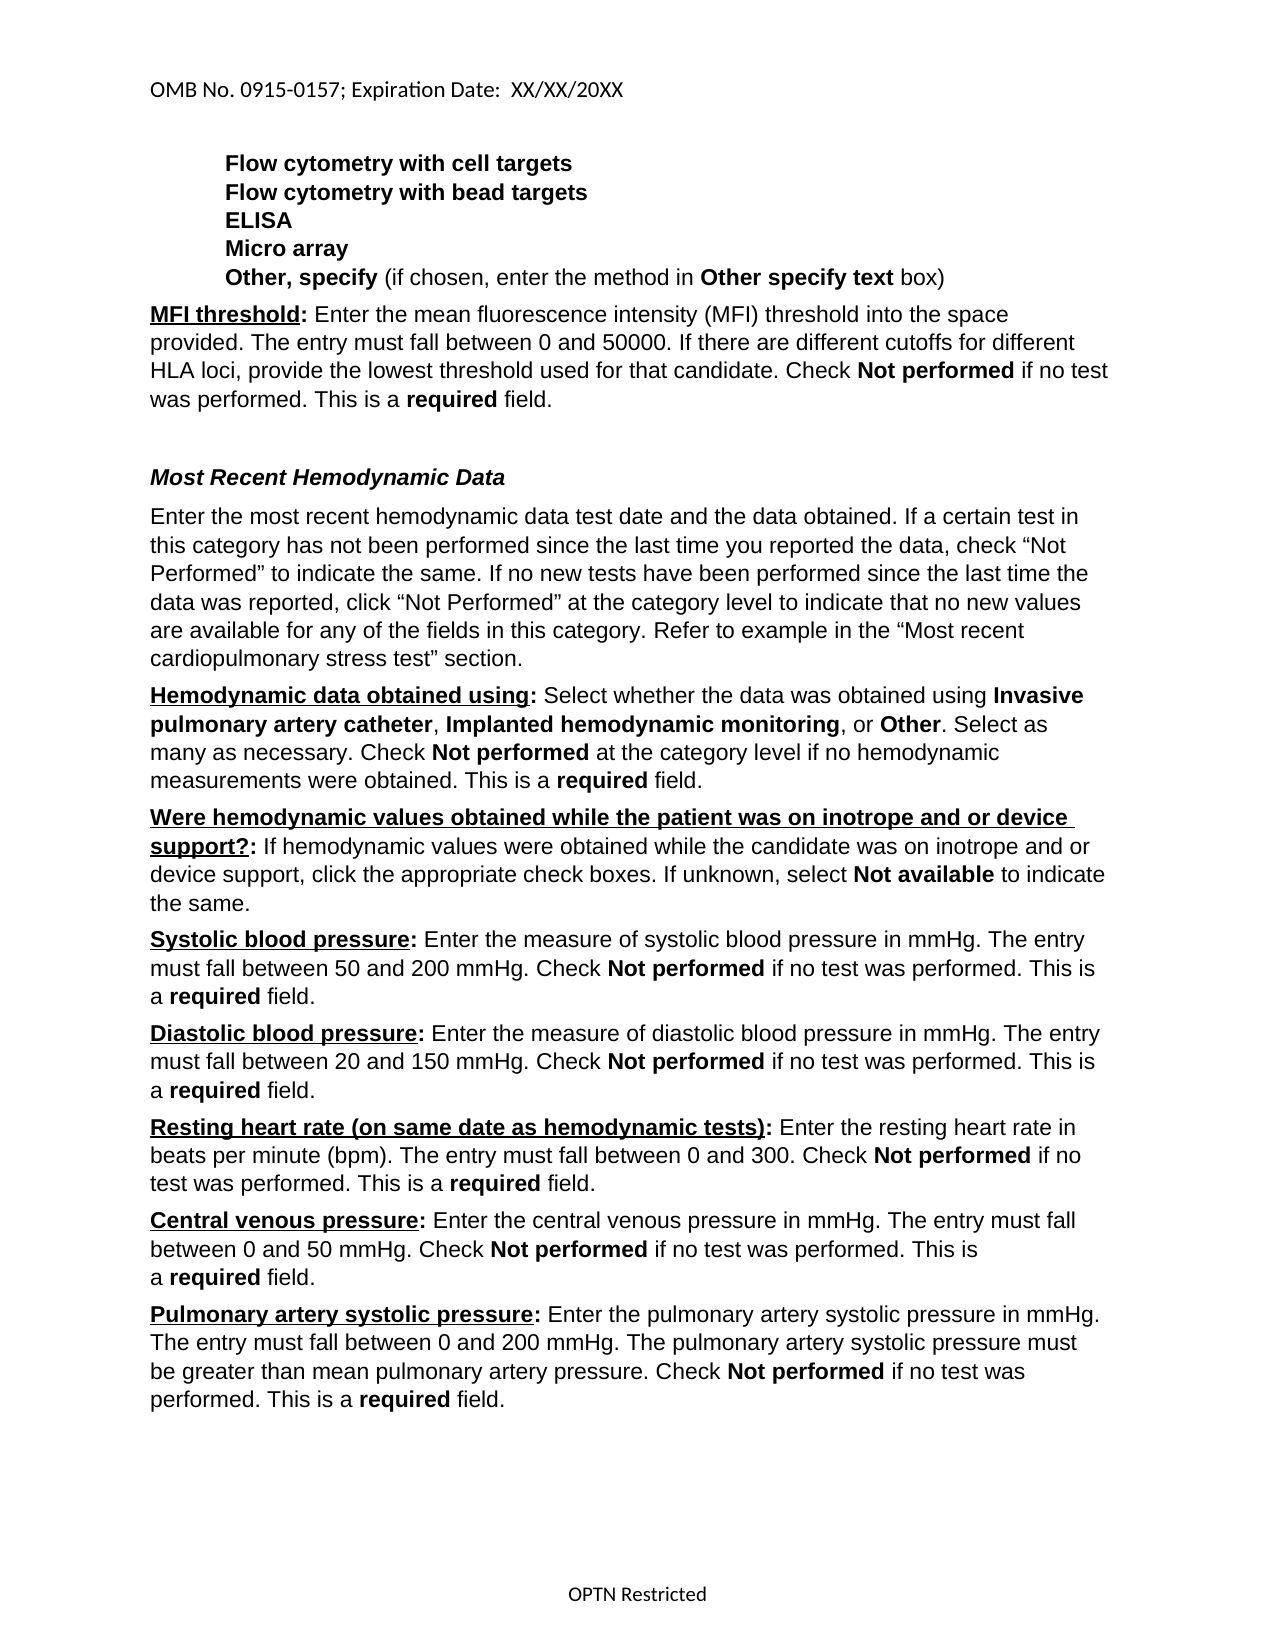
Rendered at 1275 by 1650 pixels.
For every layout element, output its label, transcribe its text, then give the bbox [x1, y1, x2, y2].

text MFI threshold: Enter the mean fluorescence intensity (MFI) threshold into the space provided. The entry must fall between 0 and 50000. If there are different cutoffs for different HLA loci, provide the lowest threshold used for that candidate. Check Not performed if no test was performed. This is a required field. [150, 301, 1108, 412]
text Resting heart rate (on same date as hemodynamic tests): Enter the resting heart rate in beats per minute (bpm). The entry must fall between 0 and 300. Check Not performed if no test was performed. This is a required field. [150, 1113, 1108, 1197]
text Diastolic blood pressure: Enter the measure of diastolic blood pressure in mmHg. The entry must fall between 20 and 150 mmHg. Check Not performed if no test was performed. This is a required field. [150, 1020, 1108, 1103]
subtitle Most Recent Hemodynamic Data [150, 464, 1125, 491]
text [225, 150, 1108, 290]
text Central venous pressure: Enter the central venous pressure in mmHg. The entry must fall between 0 and 50 mmHg. Check Not performed if no test was performed. This is a required field. [150, 1207, 1108, 1290]
text Systolic blood pressure: Enter the measure of systolic blood pressure in mmHg. The entry must fall between 50 and 200 mmHg. Check Not performed if no test was performed. This is a required field. [150, 926, 1108, 1009]
text Pulmonary artery systolic pressure: Enter the pulmonary artery systolic pressure in mmHg. The entry must fall between 0 and 200 mmHg. The pulmonary artery systolic pressure must be greater than mean pulmonary artery pressure. Check Not performed if no test was performed. This is a required field. [150, 1301, 1108, 1412]
text Enter the most recent hemodynamic data test date and the data obtained. If a certain test in this category has not been performed since the last time you reported the data, check “Not Performed” to indicate the same. If no new tests have been performed since the last time the data was reported, click “Not Performed” at the category level to indicate that no new values are available for any of the fields in this category. Refer to example in the “Most recent cardiopulmonary stress test” section. [150, 503, 1108, 672]
text Were hemodynamic values obtained while the patient was on inotrope and or device support?: If hemodynamic values were obtained while the candidate was on inotrope and or device support, click the appropriate check boxes. If unknown, select Not available to indicate the same. [150, 804, 1108, 916]
text Hemodynamic data obtained using: Select whether the data was obtained using Invasive pulmonary artery catheter, Implanted hemodynamic monitoring, or Other. Select as many as necessary. Check Not performed at the category level if no hemodynamic measurements were obtained. This is a required field. [150, 682, 1108, 794]
